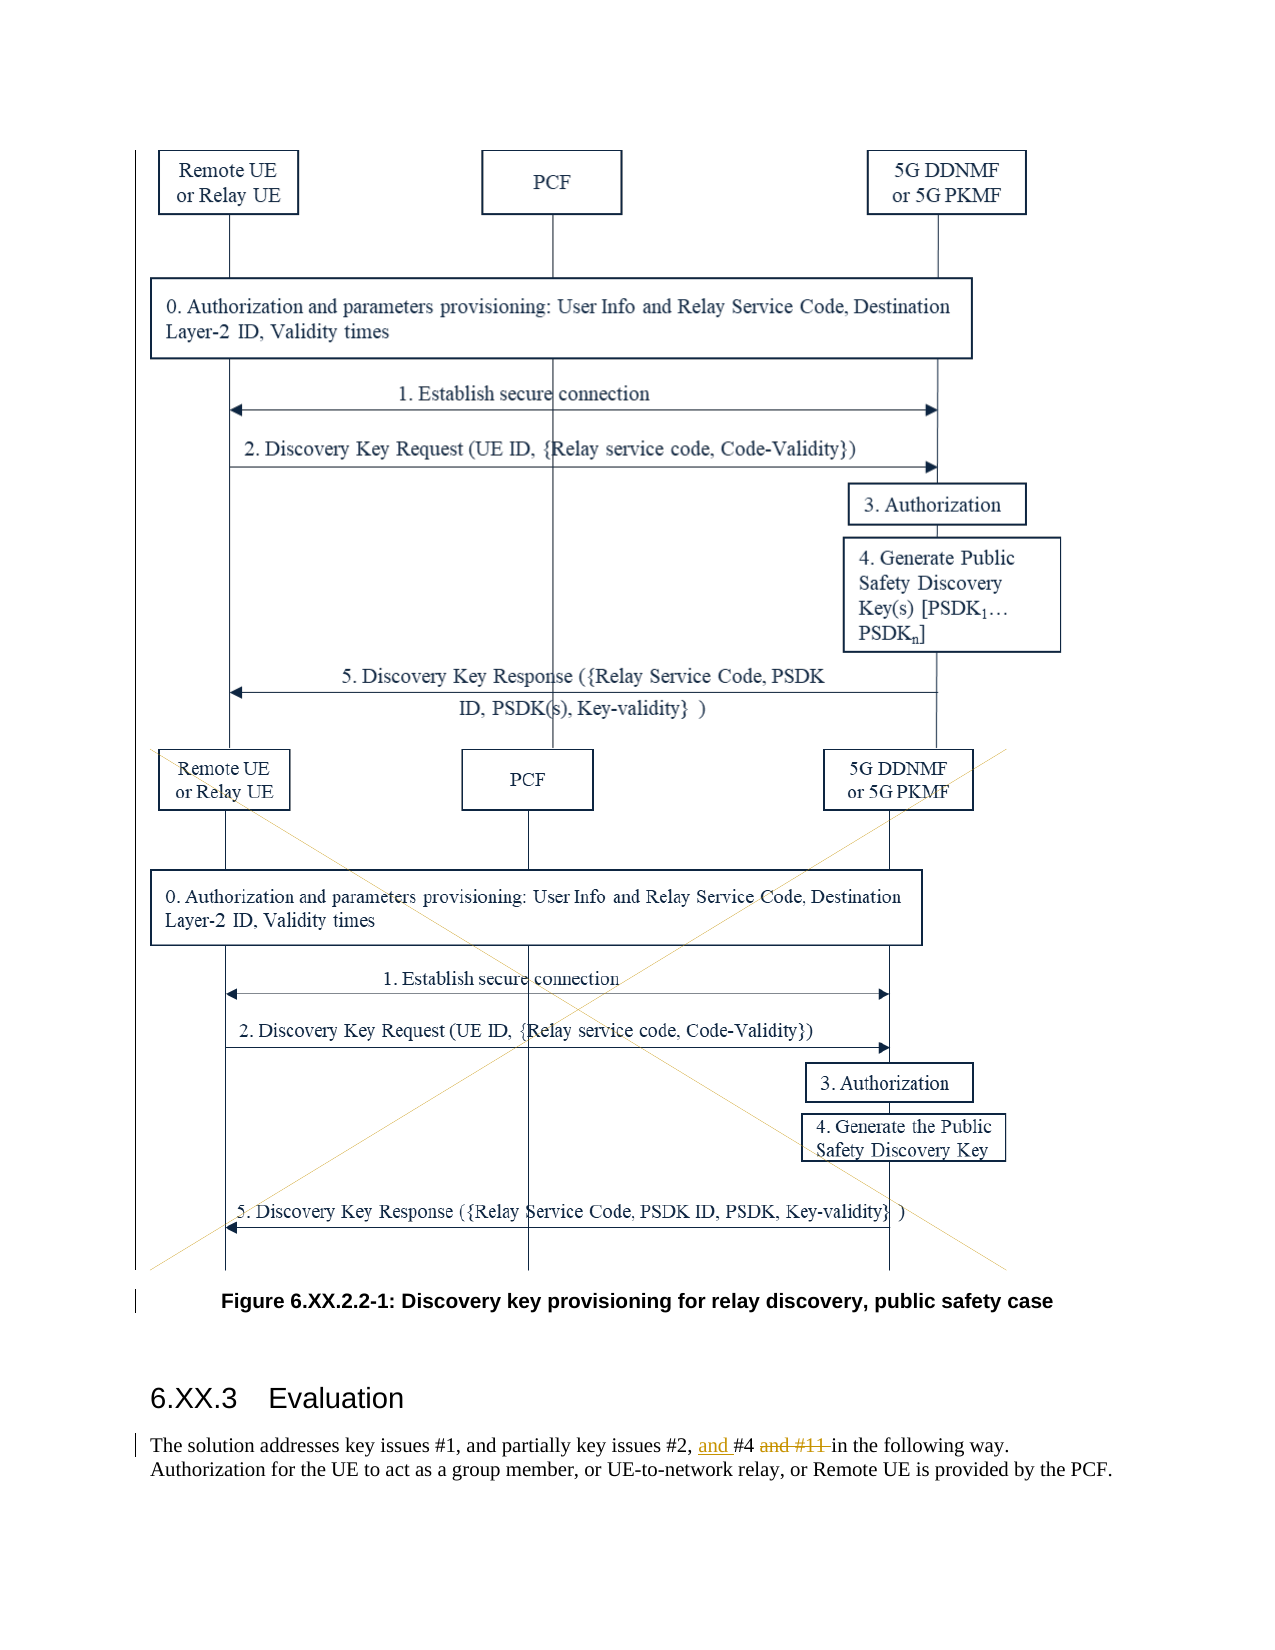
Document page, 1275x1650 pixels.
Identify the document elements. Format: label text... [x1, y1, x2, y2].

picture [151, 1011, 1005, 1271]
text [150, 1433, 1125, 1481]
picture [150, 750, 576, 1269]
text 6.XX.3 Evaluation [150, 1381, 1125, 1414]
picture [580, 750, 1007, 1269]
text Figure 6.XX.2.2-1: Discovery key provisioning for relay discovery, public safety case [150, 1289, 1125, 1313]
picture [150, 150, 1062, 1009]
